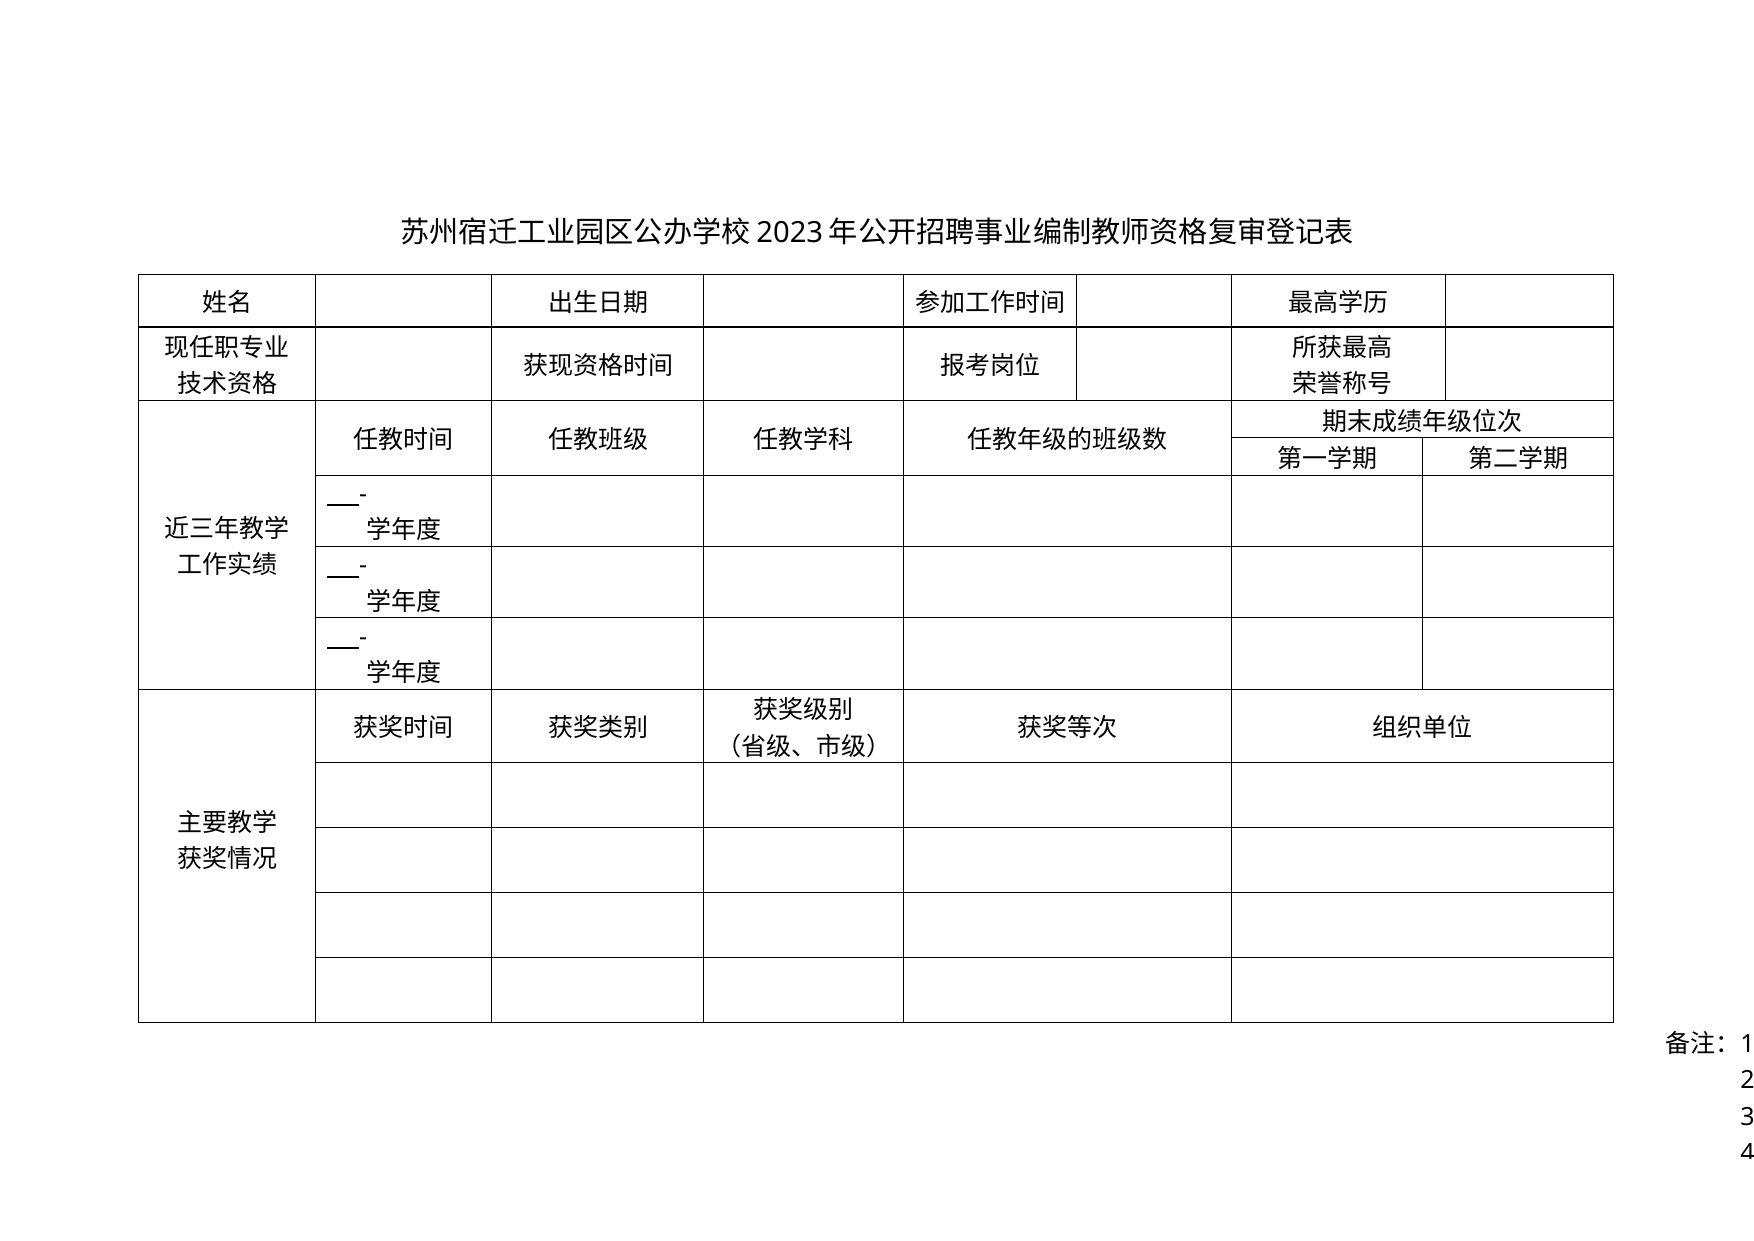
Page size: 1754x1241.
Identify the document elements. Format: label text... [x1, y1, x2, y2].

table_cell [904, 618, 1231, 689]
table_cell 组织单位 [1232, 690, 1613, 762]
table_cell [492, 476, 703, 546]
table_cell - 学年度 [316, 476, 491, 546]
table_cell - 学年度 [316, 547, 491, 617]
table_header 出生日期 [492, 275, 703, 326]
table_header [1077, 275, 1231, 326]
table_cell [704, 618, 903, 689]
table_cell 主要教学 获奖情况 [139, 690, 315, 1022]
table_cell 现任职专业 技术资格 [139, 328, 315, 400]
table_cell 期末成绩年级位次 [1232, 401, 1613, 437]
table_cell [704, 828, 903, 892]
table_cell [1077, 328, 1231, 400]
table_cell 所获最高 荣誉称号 [1232, 328, 1445, 400]
table_header [316, 275, 491, 326]
text 苏州宿迁工业园区公办学校2023年公开招聘事业编制教师资格复审登记表 [150, 198, 1604, 263]
table_cell [704, 763, 903, 827]
table_cell [704, 547, 903, 617]
table_cell [1446, 328, 1613, 400]
table_cell [1232, 893, 1613, 957]
table_cell [704, 476, 903, 546]
table_cell 第二学期 [1423, 438, 1613, 474]
table_cell - 学年度 [316, 618, 491, 689]
table_cell [316, 328, 491, 400]
table_cell [1232, 763, 1613, 827]
table_cell [492, 958, 703, 1022]
table_cell 近三年教学 工作实绩 [139, 401, 315, 689]
table_cell [316, 763, 491, 827]
table_header [704, 275, 903, 326]
table_cell [492, 763, 703, 827]
table_cell [1423, 547, 1613, 617]
table_cell [316, 828, 491, 892]
table_cell 获奖类别 [492, 690, 703, 762]
table_cell 报考岗位 [904, 328, 1076, 400]
table_header [1446, 275, 1613, 326]
table_cell [704, 328, 903, 400]
table_cell [904, 893, 1231, 957]
table_cell [1232, 476, 1422, 546]
table_cell [1232, 828, 1613, 892]
table_cell 任教学科 [704, 401, 903, 474]
table_cell [1423, 618, 1613, 689]
table_header 参加工作时间 [904, 275, 1076, 326]
table_cell 获奖等次 [904, 690, 1231, 762]
table_cell [904, 958, 1231, 1022]
table_header 最高学历 [1232, 275, 1445, 326]
table_cell [904, 547, 1231, 617]
table_cell 任教时间 [316, 401, 491, 474]
table_cell [492, 618, 703, 689]
table_cell 获奖时间 [316, 690, 491, 762]
table_cell [492, 547, 703, 617]
table_cell [1232, 618, 1422, 689]
table_cell [904, 763, 1231, 827]
table_cell [904, 476, 1231, 546]
table_cell 任教年级的班级数 [904, 401, 1231, 474]
table_cell 获现资格时间 [492, 328, 703, 400]
table_cell 任教班级 [492, 401, 703, 474]
table_cell [904, 828, 1231, 892]
table_cell [492, 828, 703, 892]
table_header 姓名 [139, 275, 315, 326]
table_cell [704, 958, 903, 1022]
table_cell [704, 893, 903, 957]
table_cell [1232, 958, 1613, 1022]
table_cell [316, 893, 491, 957]
table_cell 获奖级别 （省级、市级） [704, 690, 903, 762]
table_cell 第一学期 [1232, 438, 1422, 474]
table_cell [492, 893, 703, 957]
table_cell [1232, 547, 1422, 617]
table_cell [316, 958, 491, 1022]
table_cell [1423, 476, 1613, 546]
